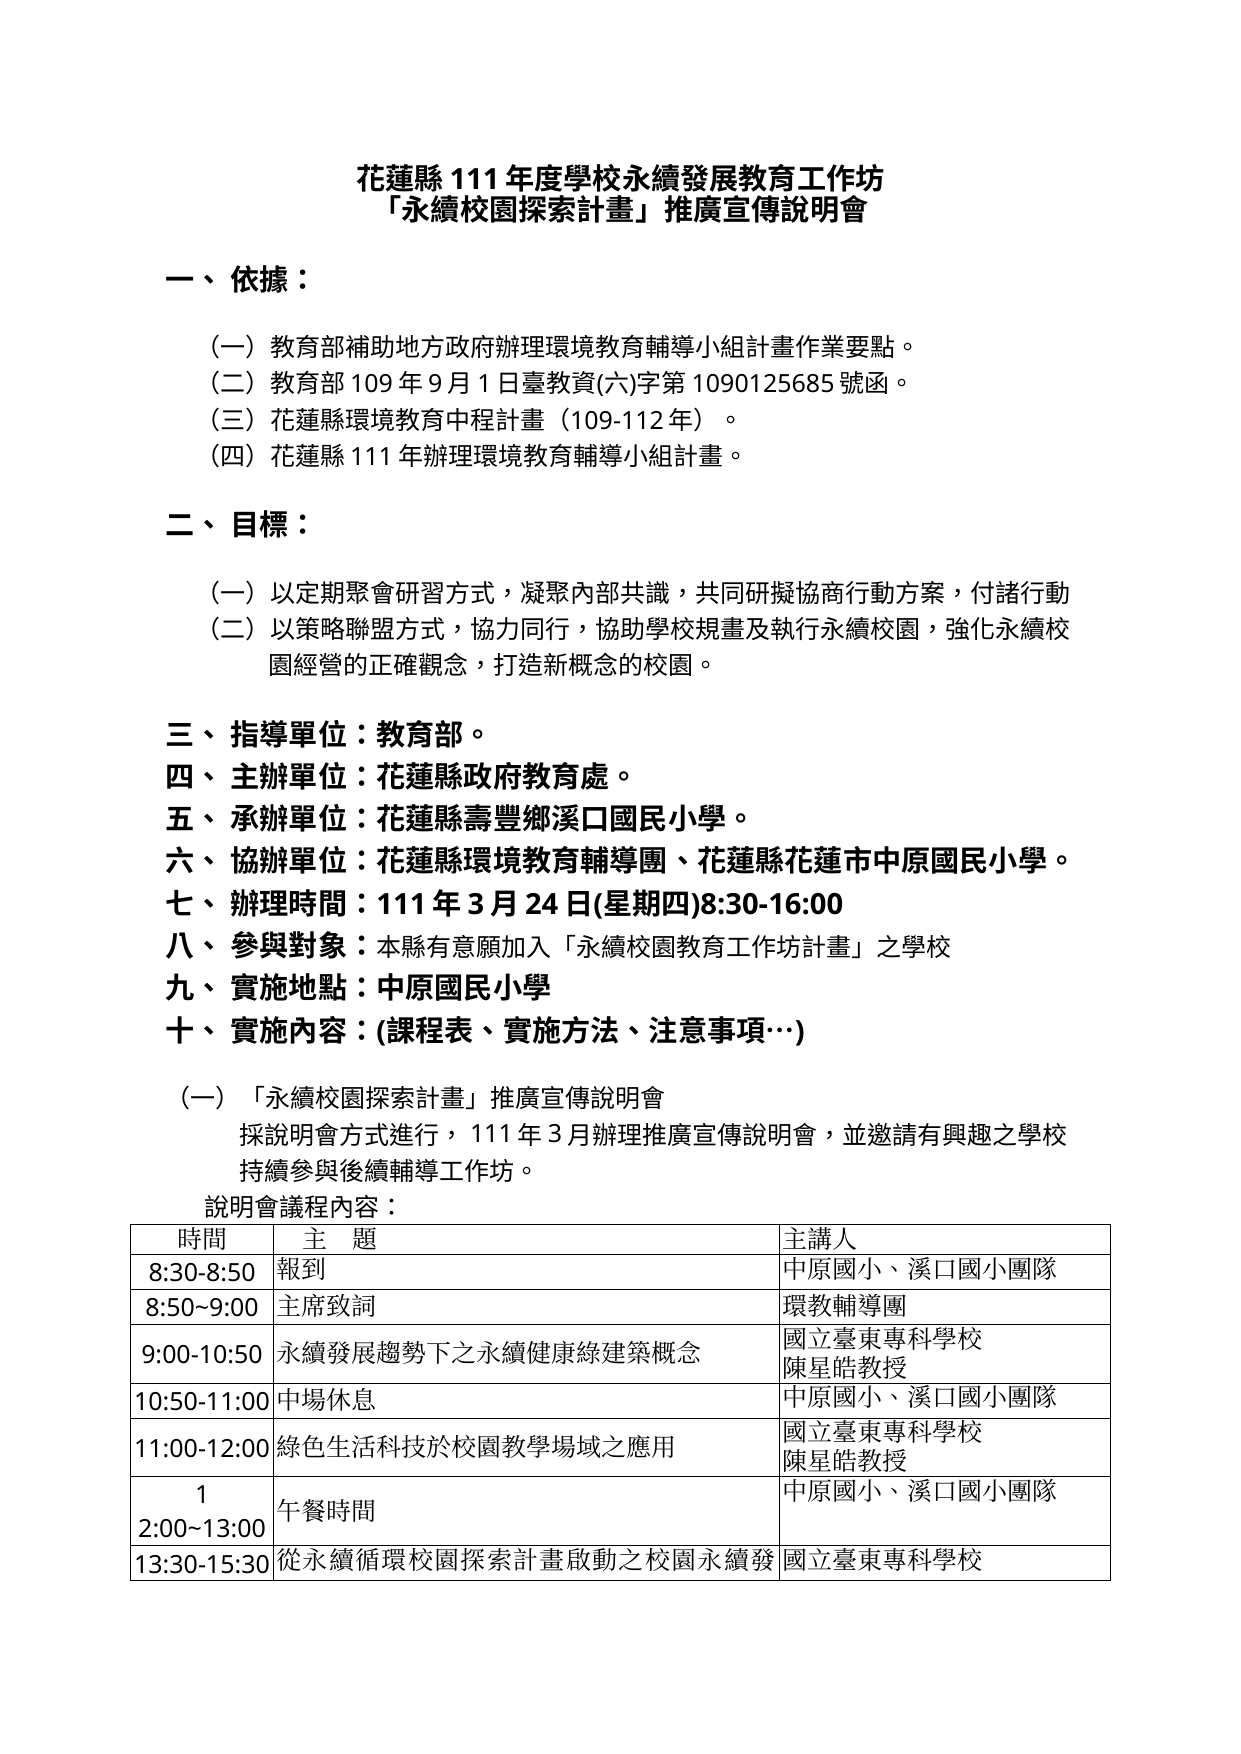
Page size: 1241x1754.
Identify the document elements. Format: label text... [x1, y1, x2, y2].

text （一）「永續校園探索計畫」推廣宣傳說明會 [165, 1079, 1075, 1115]
text （四）花蓮縣111年辦理環境教育輔導小組計畫。 [195, 436, 1075, 473]
table_cell 主席致詞 [274, 1290, 779, 1324]
table_cell 11:00-12:00 [131, 1419, 273, 1476]
table_cell 13:30-15:30 [131, 1546, 273, 1580]
table_header 主 題 [274, 1225, 779, 1254]
table_cell 環教輔導團 [780, 1290, 1110, 1324]
text （一）教育部補助地方政府辦理環境教育輔導小組計畫作業要點。 [195, 328, 1075, 364]
table_cell 中原國小、溪口國小團隊 [780, 1477, 1110, 1545]
text （二）教育部109年9月1日臺教資(六)字第1090125685號函。 [195, 364, 1075, 400]
list 協辦單位：花蓮縣環境教育輔導團、花蓮縣花蓮市中原國民小學。 [165, 838, 1075, 880]
text 採說明會方式進行， 111年3月辦理推廣宣傳說明會，並邀請有興趣之學校持續參與後續輔導工作坊。 [239, 1115, 1075, 1188]
text 「永續校園探索計畫」推廣宣傳說明會 [165, 196, 1075, 227]
text 說明會議程內容： [165, 1188, 1075, 1224]
table_cell 午餐時間 [274, 1477, 779, 1545]
table_cell 報到 [274, 1255, 779, 1289]
table_cell 10:50-11:00 [131, 1384, 273, 1417]
table_header 主講人 [780, 1225, 1110, 1254]
text （一）以定期聚會研習方式，凝聚內部共識，共同研擬協商行動方案，付諸行動 [195, 573, 1075, 609]
table_cell 8:50~9:00 [131, 1290, 273, 1324]
table_header 時間 [131, 1225, 273, 1254]
list 主辦單位：花蓮縣政府教育處。 [165, 753, 1075, 796]
list 參與對象：本縣有意願加入「永續校園教育工作坊計畫」之學校 [165, 923, 1075, 965]
table_cell 綠色生活科技於校園教學場域之應用 [274, 1419, 779, 1476]
text （三）花蓮縣環境教育中程計畫（109-112年）。 [195, 400, 1075, 436]
table_cell 國立臺東專科學校 陳星皓教授 [780, 1419, 1110, 1476]
list 指導單位：教育部。 [165, 711, 1075, 753]
table_cell 中場休息 [274, 1384, 779, 1417]
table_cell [274, 1546, 779, 1580]
table_cell 國立臺東專科學校 陳星皓教授 [780, 1546, 1110, 1580]
list 辦理時間：111年3月24日(星期四)8:30-16:00 [165, 880, 1075, 923]
table_cell 9:00-10:50 [131, 1325, 273, 1382]
list 依據： [165, 256, 1075, 298]
table_cell 12:00~13:00 [131, 1477, 273, 1545]
table_cell 中原國小、溪口國小團隊 [780, 1255, 1110, 1289]
list 承辦單位：花蓮縣壽豐鄉溪口國民小學。 [165, 796, 1075, 838]
table_cell 國立臺東專科學校 陳星皓教授 [780, 1325, 1110, 1382]
text （二）以策略聯盟方式，協力同行，協助學校規畫及執行永續校園，強化永續校園經營的正確觀念，打造新概念的校園。 [195, 609, 1075, 682]
list 實施內容：(課程表、實施方法、注意事項…) [165, 1007, 1075, 1050]
list 目標： [165, 502, 1075, 544]
table_cell 中原國小、溪口國小團隊 [780, 1384, 1110, 1417]
list 實施地點：中原國民小學 [165, 965, 1075, 1007]
text 花蓮縣111年度學校永續發展教育工作坊 [165, 164, 1075, 196]
table_cell 永續發展趨勢下之永續健康綠建築概念 [274, 1325, 779, 1382]
table_cell 8:30-8:50 [131, 1255, 273, 1289]
